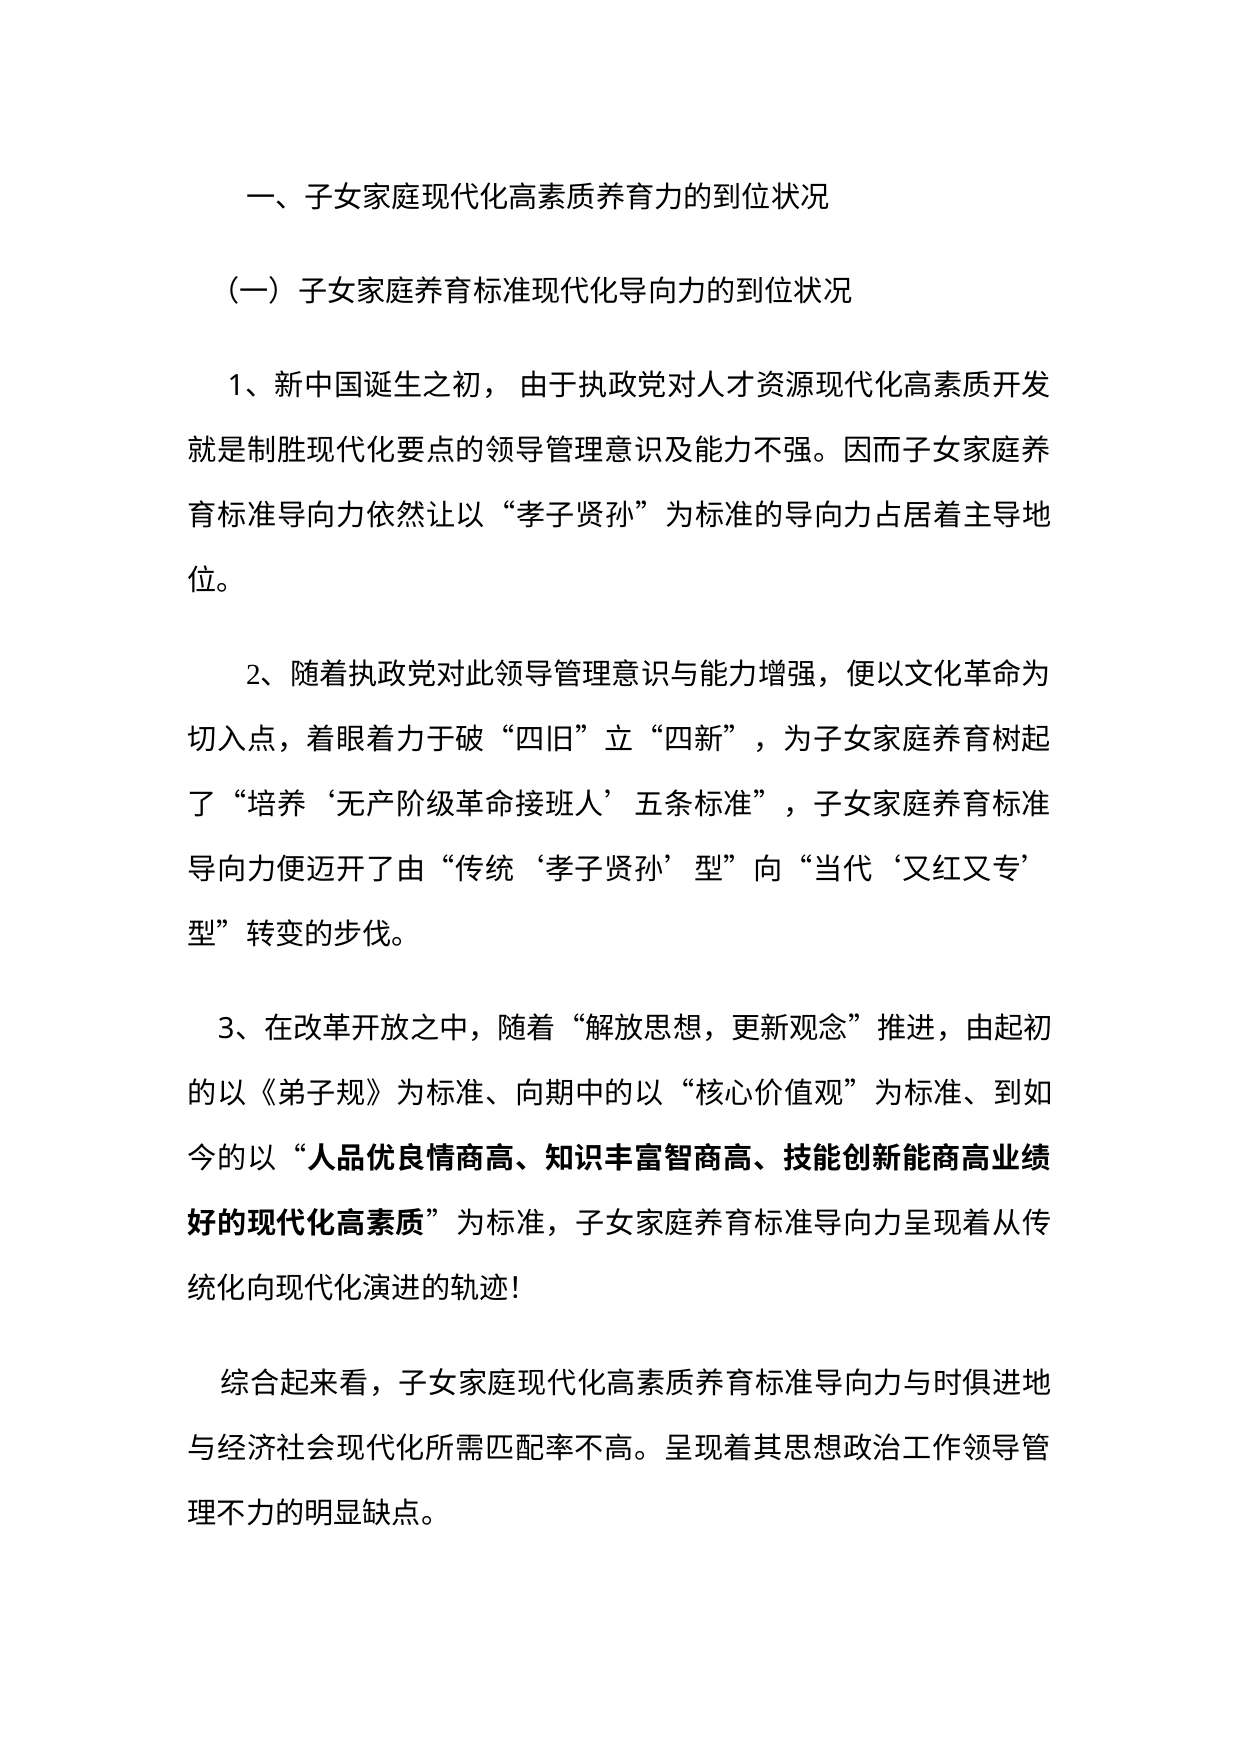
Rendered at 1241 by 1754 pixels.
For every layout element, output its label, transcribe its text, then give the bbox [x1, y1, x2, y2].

text （一）子女家庭养育标准现代化导向力的到位状况 [187, 256, 1053, 321]
text 1、新中国诞生之初， 由于执政党对人才资源现代化高素质开发就是制胜现代化要点的领导管理意识及能力不强。因而子女家庭养育标准导向力依然让以“孝子贤孙”为标准的导向力占居着主导地位。 [187, 350, 1053, 610]
text 3、在改革开放之中，随着“解放思想，更新观念”推进，由起初的以《弟子规》为标准、向期中的以“核心价值观”为标准、到如今的以“人品优良情商高、知识丰富智商高、技能创新能商高业绩好的现代化高素质”为标准，子女家庭养育标准导向力呈现着从传统化向现代化演进的轨迹！ [187, 994, 1053, 1319]
text 综合起来看，子女家庭现代化高素质养育标准导向力与时俱进地与经济社会现代化所需匹配率不高。呈现着其思想政治工作领导管理不力的明显缺点。 [187, 1348, 1053, 1543]
text 一、子女家庭现代化高素质养育力的到位状况 [187, 162, 1053, 227]
text 2、随着执政党对此领导管理意识与能力增强，便以文化革命为切入点，着眼着力于破“四旧”立“四新”，为子女家庭养育树起了“培养‘无产阶级革命接班人’五条标准”，子女家庭养育标准导向力便迈开了由“传统‘孝子贤孙’型”向“当代‘又红又专’型”转变的步伐。 [187, 639, 1053, 964]
